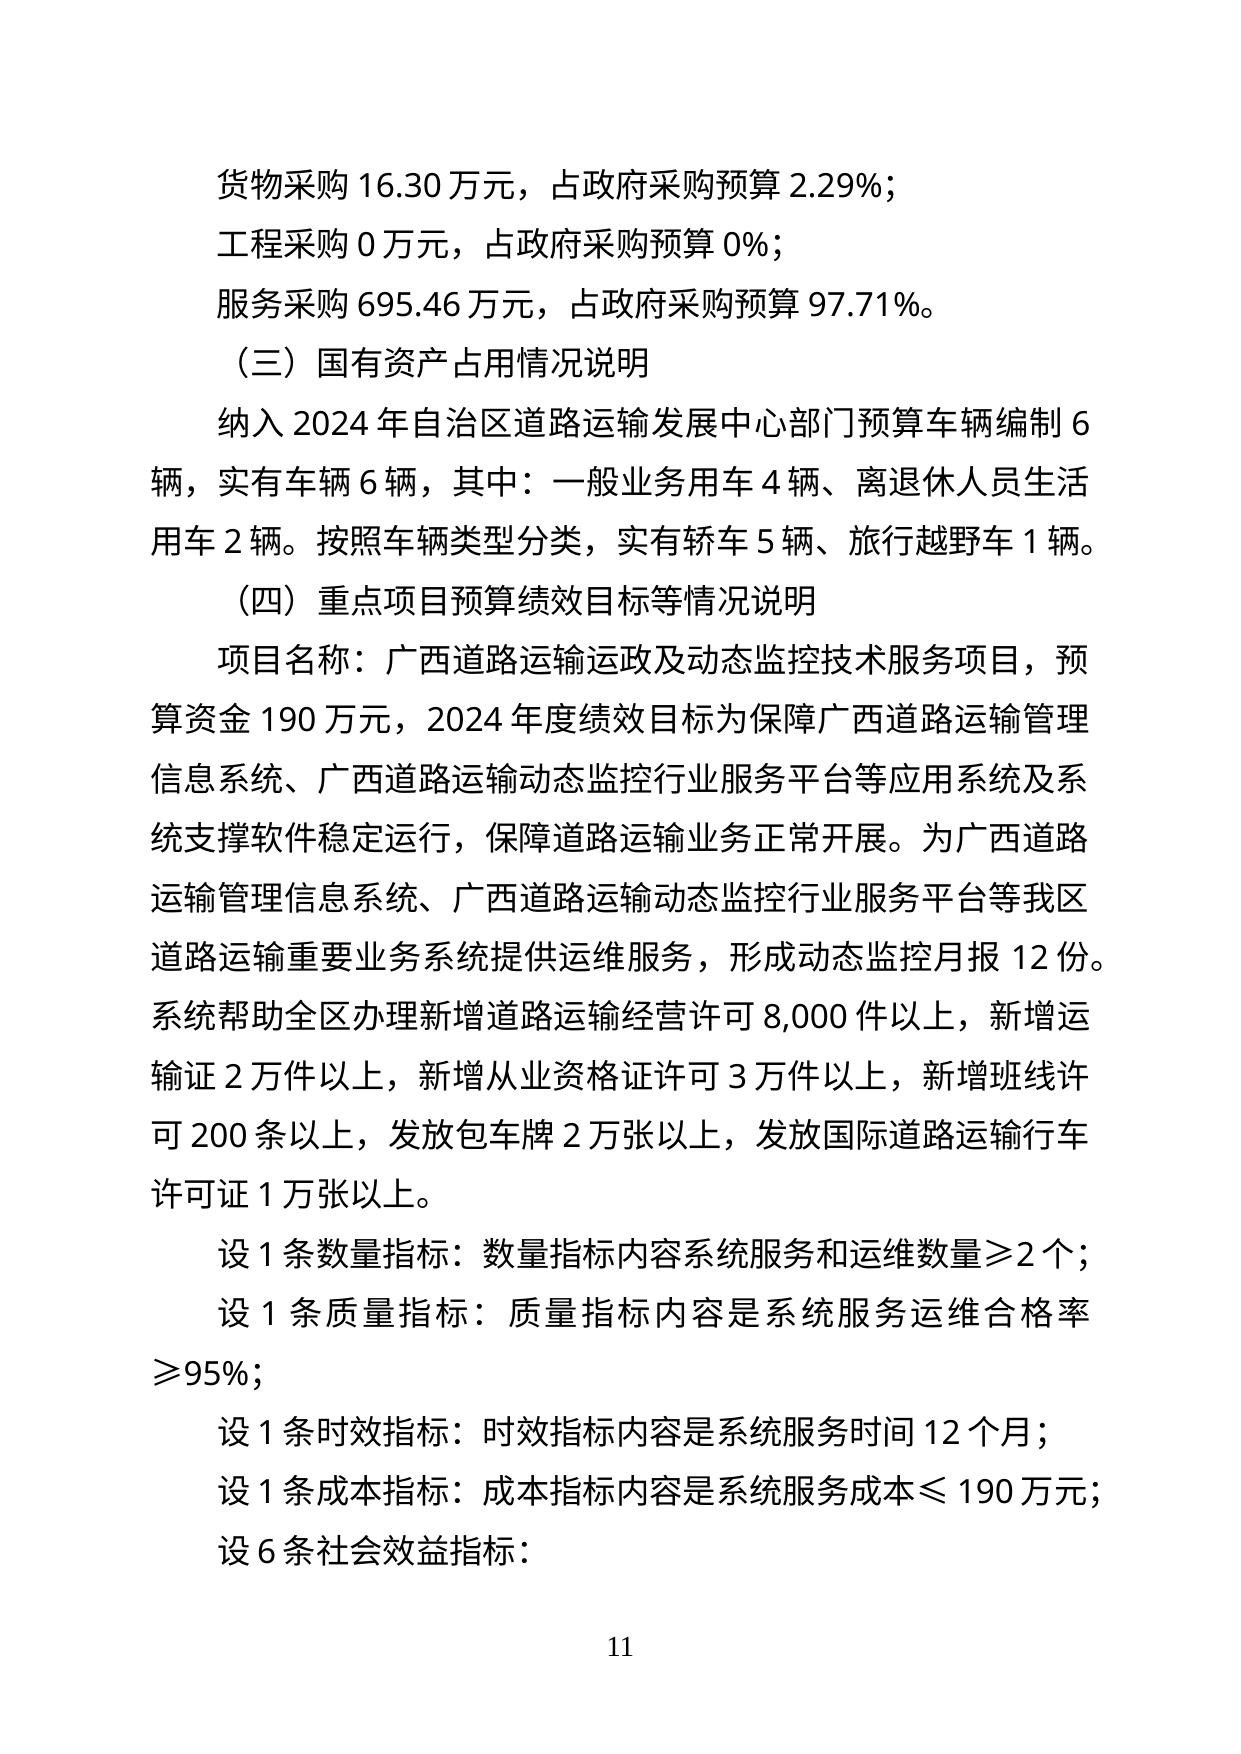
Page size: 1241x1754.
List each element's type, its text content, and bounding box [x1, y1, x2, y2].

text 设1条质量指标：质量指标内容是系统服务运维合格率≥95%； [150, 1278, 1090, 1397]
text （四）重点项目预算绩效目标等情况说明 [150, 566, 1090, 625]
text 设6条社会效益指标： [150, 1516, 1090, 1575]
text 项目名称：广西道路运输运政及动态监控技术服务项目，预算资金190万元，2024年度绩效目标为保障广西道路运输管理信息系统、广西道路运输动态监控行业服务平台等应用系统及系统支撑软件稳定运行，保障道路运输业务正常开展。为广西道路运输管理信息系统、广西道路运输动态监控行业服务平台等我区道路运输重要业务系统提供运维服务，形成动态监控月报12份。系统帮助全区办理新增道路运输经营许可8,000件以上，新增运输证2万件以上，新增从业资格证许可3万件以上，新增班线许可200条以上，发放包车牌2万张以上，发放国际道路运输行车许可证1万张以上。 [150, 625, 1090, 1219]
text 设1条成本指标：成本指标内容是系统服务成本≤ 190万元； [150, 1456, 1090, 1516]
text 服务采购695.46万元，占政府采购预算97.71%。 [150, 269, 1090, 328]
text 工程采购0万元，占政府采购预算0%； [150, 209, 1090, 269]
text 设1条时效指标：时效指标内容是系统服务时间12个月； [150, 1397, 1090, 1456]
text 货物采购16.30万元，占政府采购预算2.29%； [150, 150, 1090, 209]
text （三）国有资产占用情况说明 [150, 328, 1090, 387]
text 纳入2024年自治区道路运输发展中心部门预算车辆编制6辆，实有车辆6辆，其中：一般业务用车4辆、离退休人员生活用车2辆。按照车辆类型分类，实有轿车5辆、旅行越野车1辆。 [150, 387, 1090, 566]
text 设1条数量指标：数量指标内容系统服务和运维数量≥2个； [150, 1219, 1090, 1278]
